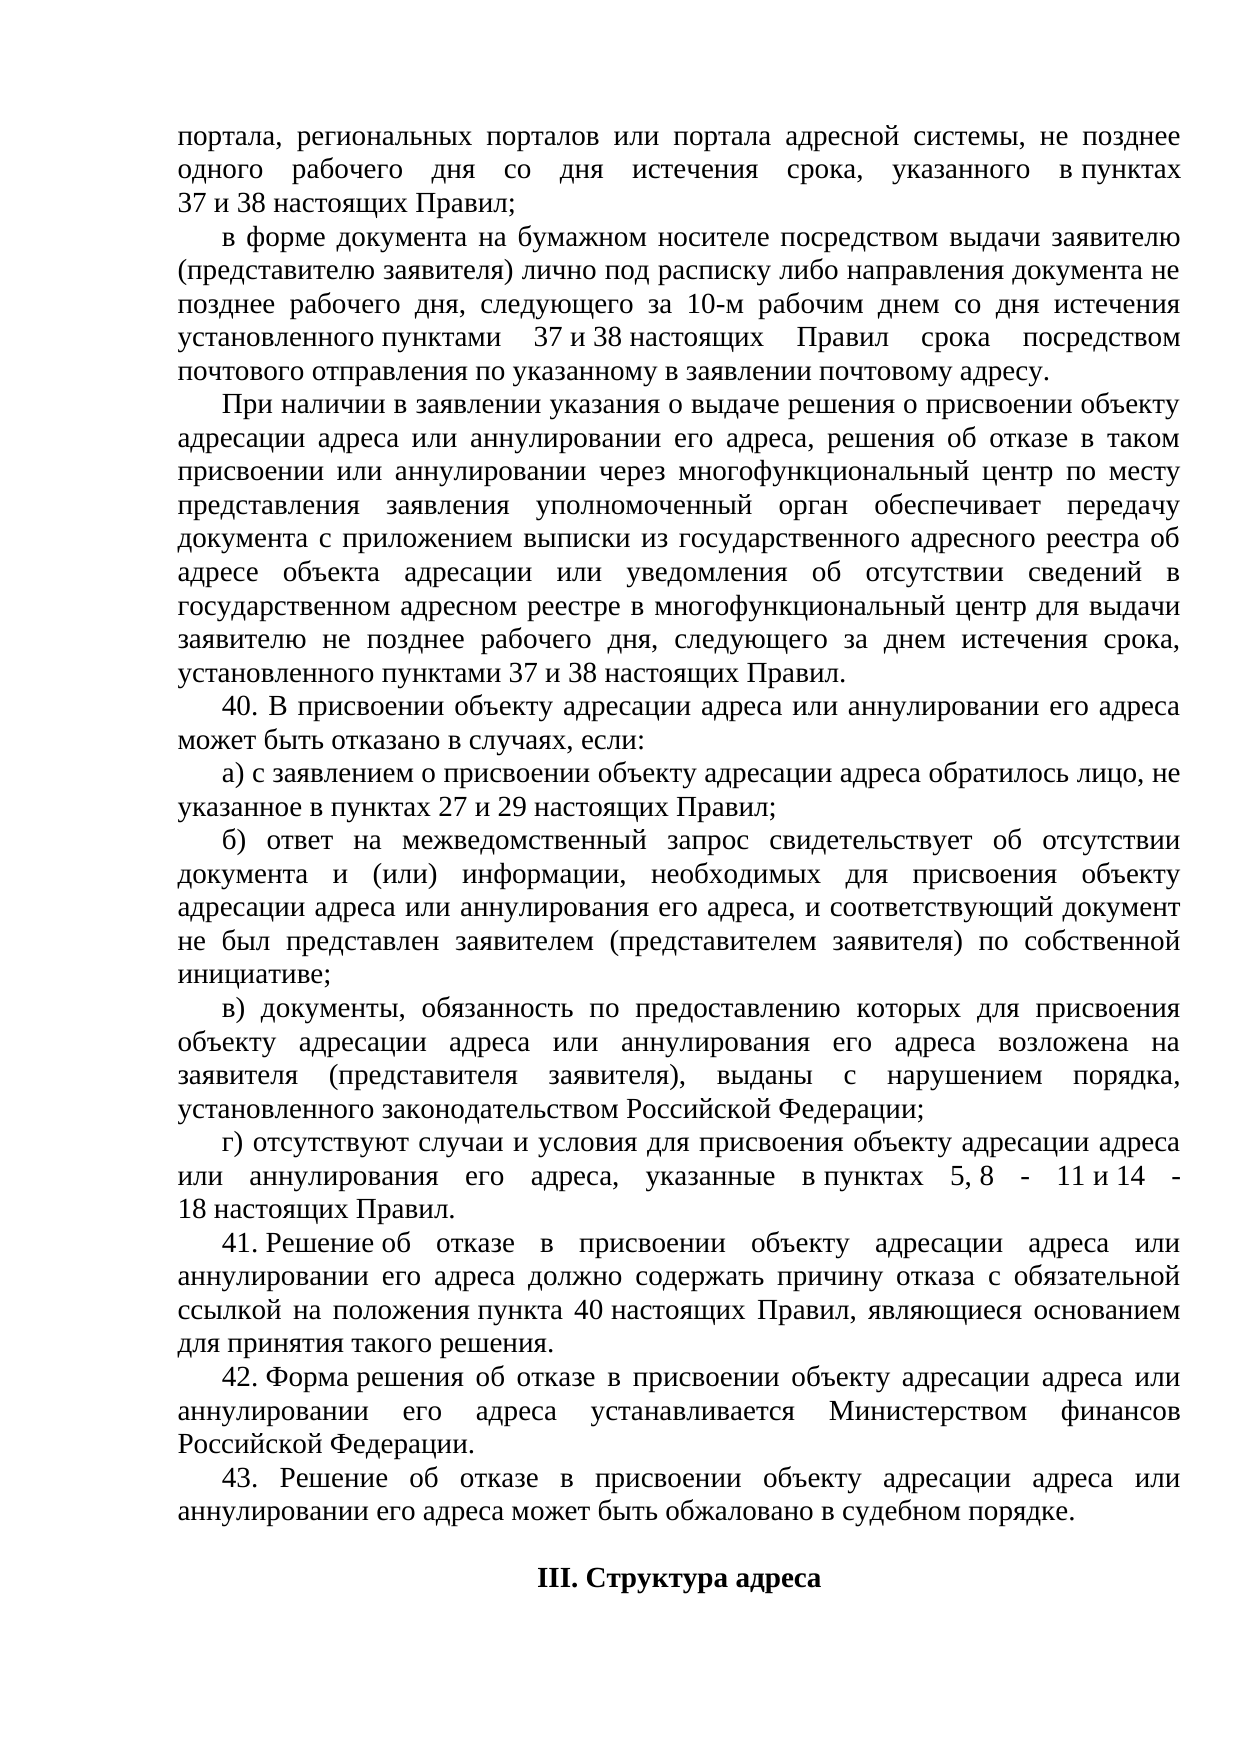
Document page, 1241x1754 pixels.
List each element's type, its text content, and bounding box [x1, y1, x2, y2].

text 42. Форма решения об отказе в присвоении объекту адресации адреса или аннулировании его адреса устанавливается Министерством финансов Российской Федерации. [177, 1359, 1181, 1460]
text III. Структура адреса [177, 1560, 1181, 1594]
text При наличии в заявлении указания о выдаче решения о присвоении объекту адресации адреса или аннулировании его адреса, решения об отказе в таком присвоении или аннулировании через многофункциональный центр по месту представления заявления уполномоченный орган обеспечивает передачу документа с приложением выписки из государственного адресного реестра об адресе объекта адресации или уведомления об отсутствии сведений в государственном адресном реестре в многофункциональный центр для выдачи заявителю не позднее рабочего дня, следующего за днем истечения срока, установленного пунктами 37 и 38 настоящих Правил. [177, 386, 1181, 688]
text б) ответ на межведомственный запрос свидетельствует об отсутствии документа и (или) информации, необходимых для присвоения объекту адресации адреса или аннулирования его адреса, и соответствующий документ не был представлен заявителем (представителем заявителя) по собственной инициативе; [177, 822, 1181, 990]
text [177, 118, 1181, 219]
text в форме документа на бумажном носителе посредством выдачи заявителю (представителю заявителя) лично под расписку либо направления документа не позднее рабочего дня, следующего за 10-м рабочим днем со дня истечения установленного пунктами 37 и 38 настоящих Правил срока посредством почтового отправления по указанному в заявлении почтовому адресу. [177, 219, 1181, 386]
text 41. Решение об отказе в присвоении объекту адресации адреса или аннулировании его адреса должно содержать причину отказа с обязательной ссылкой на положения пункта 40 настоящих Правил, являющиеся основанием для принятия такого решения. [177, 1225, 1181, 1359]
text 43. Решение об отказе в присвоении объекту адресации адреса или аннулировании его адреса может быть обжаловано в судебном порядке. [177, 1460, 1181, 1527]
text г) отсутствуют случаи и условия для присвоения объекту адресации адреса или аннулирования его адреса, указанные в пунктах 5, 8 - 11 и 14 - 18 настоящих Правил. [177, 1124, 1181, 1225]
text в) документы, обязанность по предоставлению которых для присвоения объекту адресации адреса или аннулирования его адреса возложена на заявителя (представителя заявителя), выданы с нарушением порядка, установленного законодательством Российской Федерации; [177, 990, 1181, 1124]
text а) с заявлением о присвоении объекту адресации адреса обратилось лицо, не указанное в пунктах 27 и 29 настоящих Правил; [177, 755, 1181, 822]
text 40. В присвоении объекту адресации адреса или аннулировании его адреса может быть отказано в случаях, если: [177, 688, 1181, 755]
